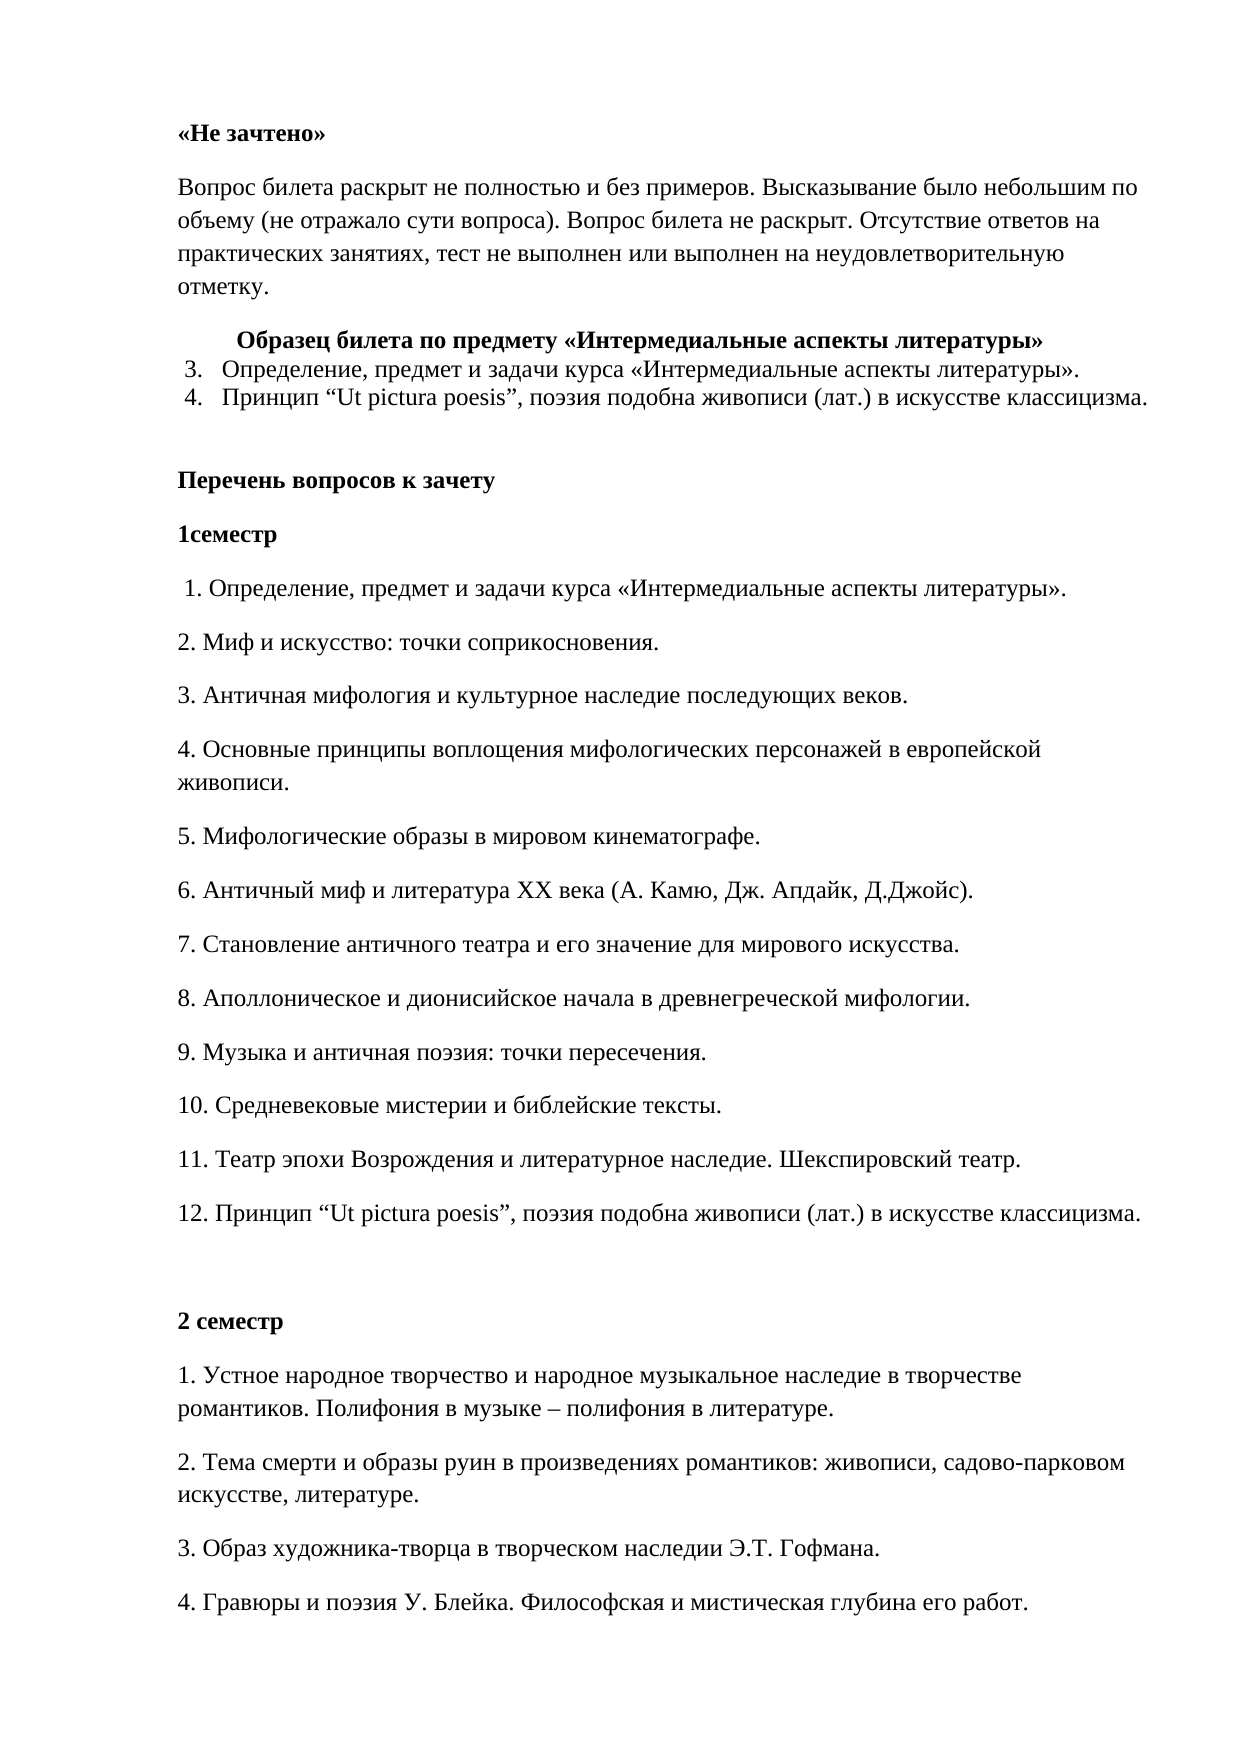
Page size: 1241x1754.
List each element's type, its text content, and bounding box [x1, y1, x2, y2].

text 1семестр [177, 519, 1152, 548]
text 12. Принцип “Ut pictura poesis”, поэзия подобна живописи (лат.) в искусстве классицизма. [177, 1198, 1152, 1227]
text 9. Музыка и античная поэзия: точки пересечения. [177, 1037, 1152, 1065]
text 2 семестр [177, 1306, 1152, 1334]
text 2. Тема смерти и образы руин в произведениях романтиков: живописи, садово-парковом искусстве, литературе. [177, 1447, 1152, 1508]
text «Не зачтено» [177, 118, 1152, 147]
text 4. Основные принципы воплощения мифологических персонажей в европейской живописи. [177, 734, 1152, 796]
list Определение, предмет и задачи курса «Интермедиальные аспекты литературы». [184, 354, 1152, 382]
text 2. Миф и искусство: точки соприкосновения. [177, 627, 1152, 655]
text 7. Становление античного театра и его значение для мирового искусства. [177, 929, 1152, 958]
text 10. Средневековые мистерии и библейские тексты. [177, 1090, 1152, 1119]
text 3. Образ художника-творца в творческом наследии Э.Т. Гофмана. [177, 1533, 1152, 1562]
text 1. Устное народное творчество и народное музыкальное наследие в творчестве романтиков. Полифония в музыке – полифония в литературе. [177, 1360, 1152, 1421]
text 8. Аполлоническое и дионисийское начала в древнегреческой мифологии. [177, 983, 1152, 1011]
text 5. Мифологические образы в мировом кинематографе. [177, 821, 1152, 850]
text 3. Античная мифология и культурное наследие последующих веков. [177, 680, 1152, 709]
text Перечень вопросов к зачету [177, 465, 1152, 494]
text Вопрос билета раскрыт не полностью и без примеров. Высказывание было небольшим по объему (не отражало сути вопроса). Вопрос билета не раскрыт. Отсутствие ответов на практических занятиях, тест не выполнен или выполнен на неудовлетворительную отметку. [177, 172, 1152, 300]
text 6. Античный миф и литература XX века (А. Камю, Дж. Апдайк, Д.Джойс). [177, 875, 1152, 904]
text 1. Определение, предмет и задачи курса «Интермедиальные аспекты литературы». [177, 573, 1152, 601]
list Принцип “Ut pictura poesis”, поэзия подобна живописи (лат.) в искусстве классицизма. [184, 382, 1152, 411]
text 4. Гравюры и поэзия У. Блейка. Философская и мистическая глубина его работ. [177, 1587, 1152, 1616]
text 11. Театр эпохи Возрождения и литературное наследие. Шекспировский театр. [177, 1144, 1152, 1173]
text Образец билета по предмету «Интермедиальные аспекты литературы» [177, 325, 1152, 354]
